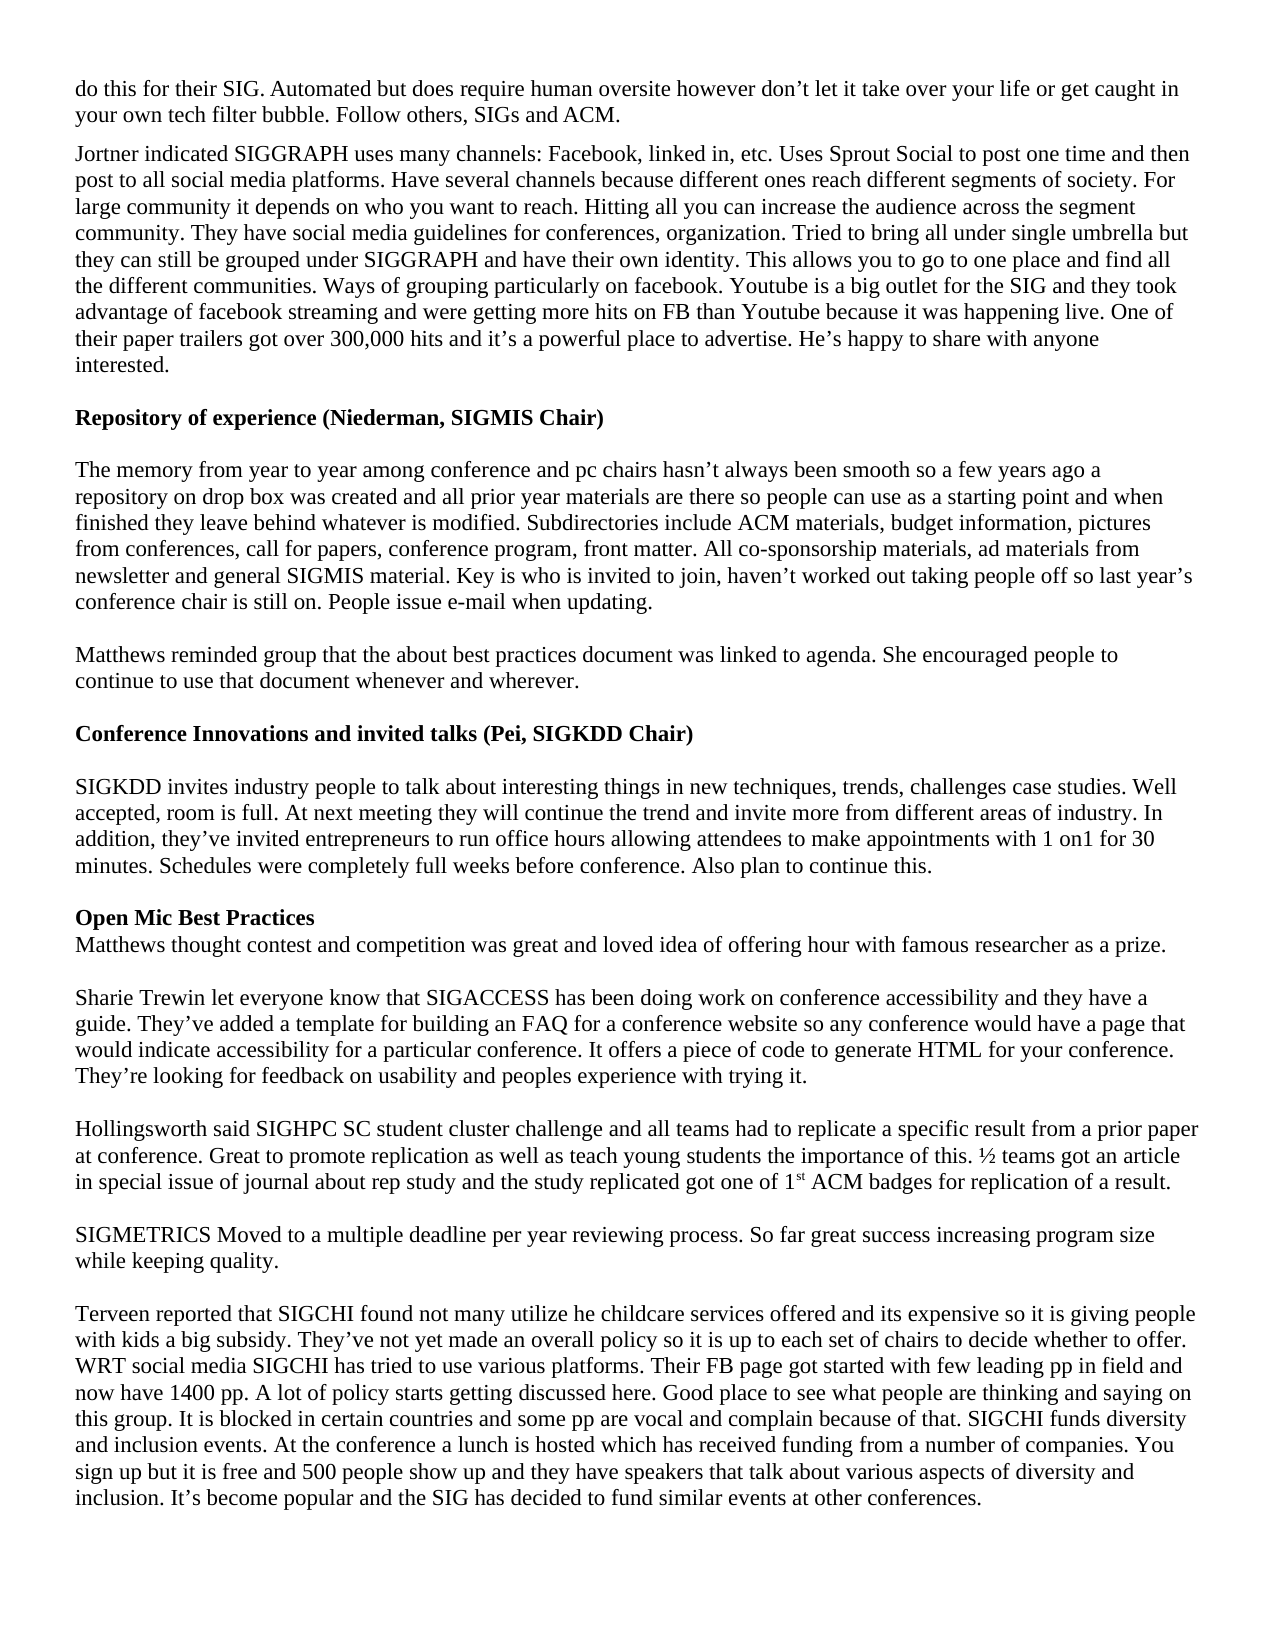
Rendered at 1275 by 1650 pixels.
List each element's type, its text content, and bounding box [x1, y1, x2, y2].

text Sharie Trewin let everyone know that SIGACCESS has been doing work on conference accessibility and they have a guide. They’ve added a template for building an FAQ for a conference website so any conference would have a page that would indicate accessibility for a particular conference. It offers a piece of code to generate HTML for your conference. They’re looking for feedback on usability and peoples experience with trying it. [75, 983, 1200, 1089]
text Matthews thought contest and competition was great and loved idea of offering hour with famous researcher as a prize. [75, 931, 1200, 957]
text The memory from year to year among conference and pc chairs hasn’t always been smooth so a few years ago a repository on drop box was created and all prior year materials are there so people can use as a starting point and when finished they leave behind whatever is modified. Subdirectories include ACM materials, budget information, pictures from conferences, call for papers, conference program, front matter. All co-sponsorship materials, ad materials from newsletter and general SIGMIS material. Key is who is invited to join, haven’t worked out taking people off so last year’s conference chair is still on. People issue e-mail when updating. [75, 456, 1200, 614]
text SIGMETRICS Moved to a multiple deadline per year reviewing process. So far great success increasing program size while keeping quality. [75, 1221, 1200, 1273]
text SIGKDD invites industry people to talk about interesting things in new techniques, trends, challenges case studies. Well accepted, room is full. At next meeting they will continue the trend and invite more from different areas of industry. In addition, they’ve invited entrepreneurs to run office hours allowing attendees to make appointments with 1 on1 for 30 minutes. Schedules were completely full weeks before conference. Also plan to continue this. [75, 773, 1200, 878]
text Repository of experience (Niederman, SIGMIS Chair) [75, 404, 1200, 430]
text Conference Innovations and invited talks (Pei, SIGKDD Chair) [75, 720, 1200, 746]
text Open Mic Best Practices [75, 904, 1200, 931]
text Matthews reminded group that the about best practices document was linked to agenda. She encouraged people to continue to use that document whenever and wherever. [75, 641, 1200, 694]
text Terveen reported that SIGCHI found not many utilize he childcare services offered and its expensive so it is giving people with kids a big subsidy. They’ve not yet made an overall policy so it is up to each set of chairs to decide whether to offer. WRT social media SIGCHI has tried to use various platforms. Their FB page got started with few leading pp in field and now have 1400 pp. A lot of policy starts getting discussed here. Good place to see what people are thinking and saying on this group. It is blocked in certain countries and some pp are vocal and complain because of that. SIGCHI funds diversity and inclusion events. At the conference a lunch is hosted which has received funding from a number of companies. You sign up but it is free and 500 people show up and they have speakers that talk about various aspects of diversity and inclusion. It’s become popular and the SIG has decided to fund similar events at other conferences. [75, 1300, 1200, 1511]
text Jortner indicated SIGGRAPH uses many channels: Facebook, linked in, etc. Uses Sprout Social to post one time and then post to all social media platforms. Have several channels because different ones reach different segments of society. For large community it depends on who you want to reach. Hitting all you can increase the audience across the segment community. They have social media guidelines for conferences, organization. Tried to bring all under single umbrella but they can still be grouped under SIGGRAPH and have their own identity. This allows you to go to one place and find all the different communities. Ways of grouping particularly on facebook. Youtube is a big outlet for the SIG and they took advantage of facebook streaming and were getting more hits on FB than Youtube because it was happening live. One of their paper trailers got over 300,000 hits and it’s a powerful place to advertise. He’s happy to share with anyone interested. [75, 140, 1200, 377]
text Hollingsworth said SIGHPC SC student cluster challenge and all teams had to replicate a specific result from a prior paper at conference. Great to promote replication as well as teach young students the importance of this. ½ teams got an article in special issue of journal about rep study and the study replicated got one of 1st ACM badges for replication of a result. [75, 1115, 1200, 1194]
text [75, 75, 1200, 128]
